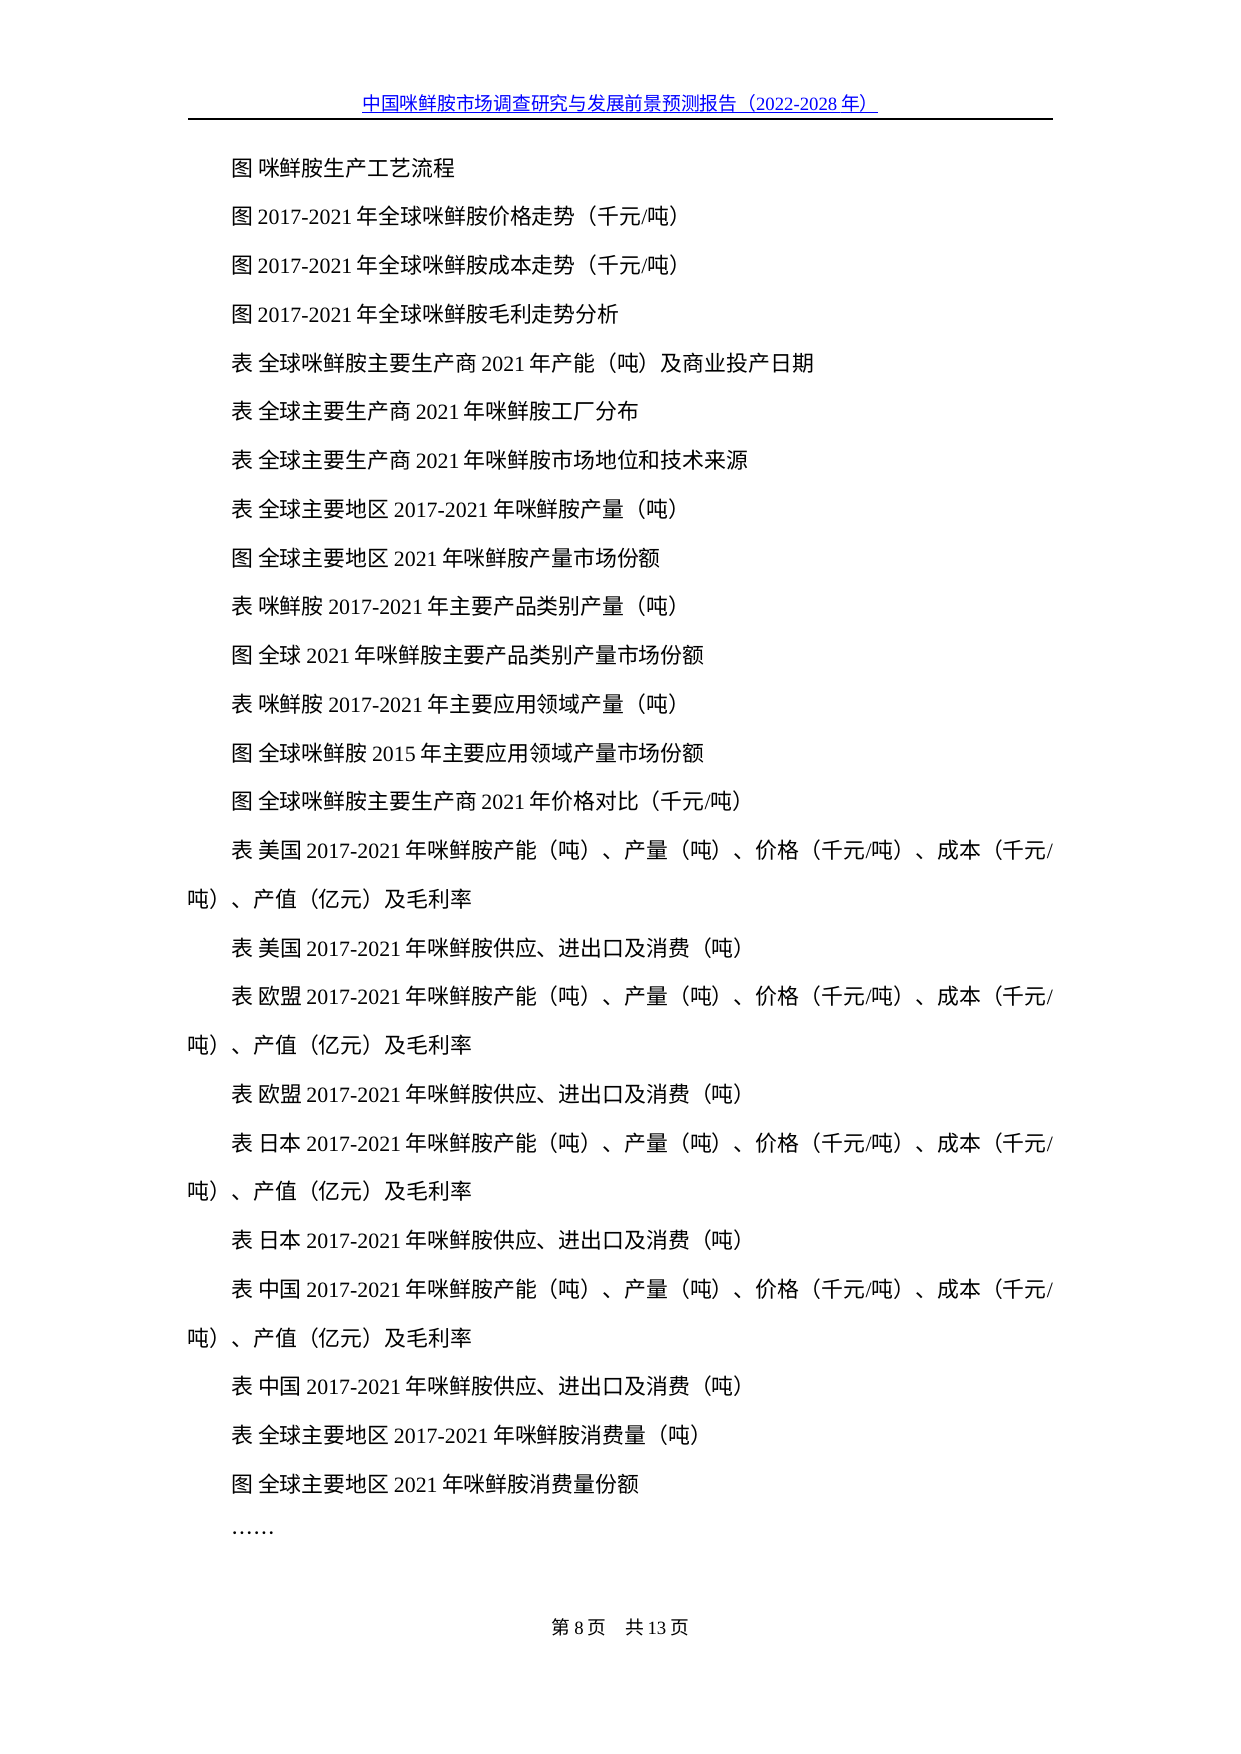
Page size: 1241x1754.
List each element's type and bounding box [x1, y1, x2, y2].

text [187, 150, 1053, 1548]
